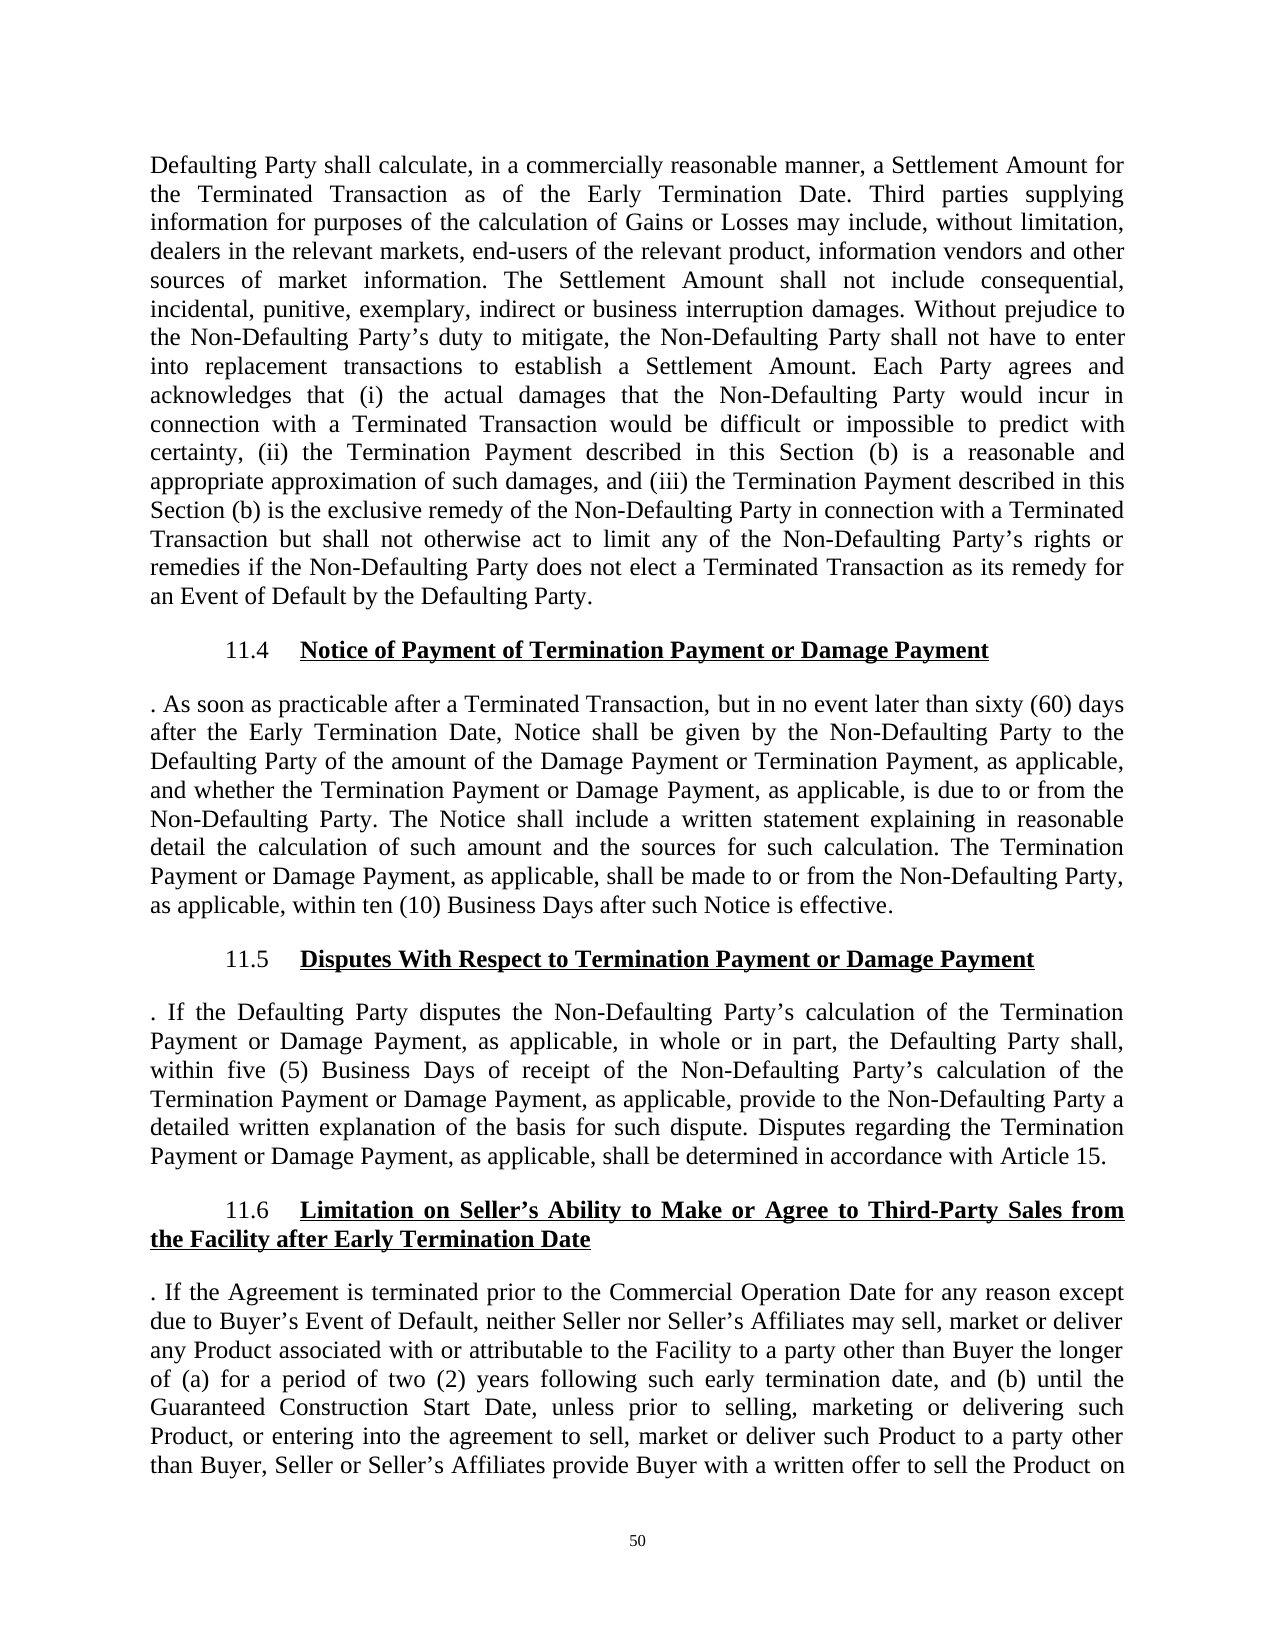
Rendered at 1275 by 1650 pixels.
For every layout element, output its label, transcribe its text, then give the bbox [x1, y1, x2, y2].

subtitle . As soon as practicable after a Terminated Transaction, but in no event later than sixty (60) days after the Early Termination Date, Notice shall be given by the Non-Defaulting Party to the Defaulting Party of the amount of the Damage Payment or Termination Payment, as applicable, and whether the Termination Payment or Damage Payment, as applicable, is due to or from the Non-Defaulting Party. The Notice shall include a written statement explaining in reasonable detail the calculation of such amount and the sources for such calculation. The Termination Payment or Damage Payment, as applicable, shall be made to or from the Non-Defaulting Party, as applicable, within ten (10) Business Days after such Notice is effective. [150, 689, 1125, 919]
subtitle Notice of Payment of Termination Payment or Damage Payment [150, 635, 1125, 664]
subtitle Limitation on Seller’s Ability to Make or Agree to Third-Party Sales from the Facility after Early Termination Date [150, 1195, 1125, 1252]
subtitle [150, 1277, 1125, 1479]
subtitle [150, 150, 1125, 610]
subtitle Disputes With Respect to Termination Payment or Damage Payment [150, 944, 1125, 972]
subtitle . If the Defaulting Party disputes the Non-Defaulting Party’s calculation of the Termination Payment or Damage Payment, as applicable, in whole or in part, the Defaulting Party shall, within five (5) Business Days of receipt of the Non-Defaulting Party’s calculation of the Termination Payment or Damage Payment, as applicable, provide to the Non-Defaulting Party a detailed written explanation of the basis for such dispute. Disputes regarding the Termination Payment or Damage Payment, as applicable, shall be determined in accordance with Article 15. [150, 997, 1125, 1170]
